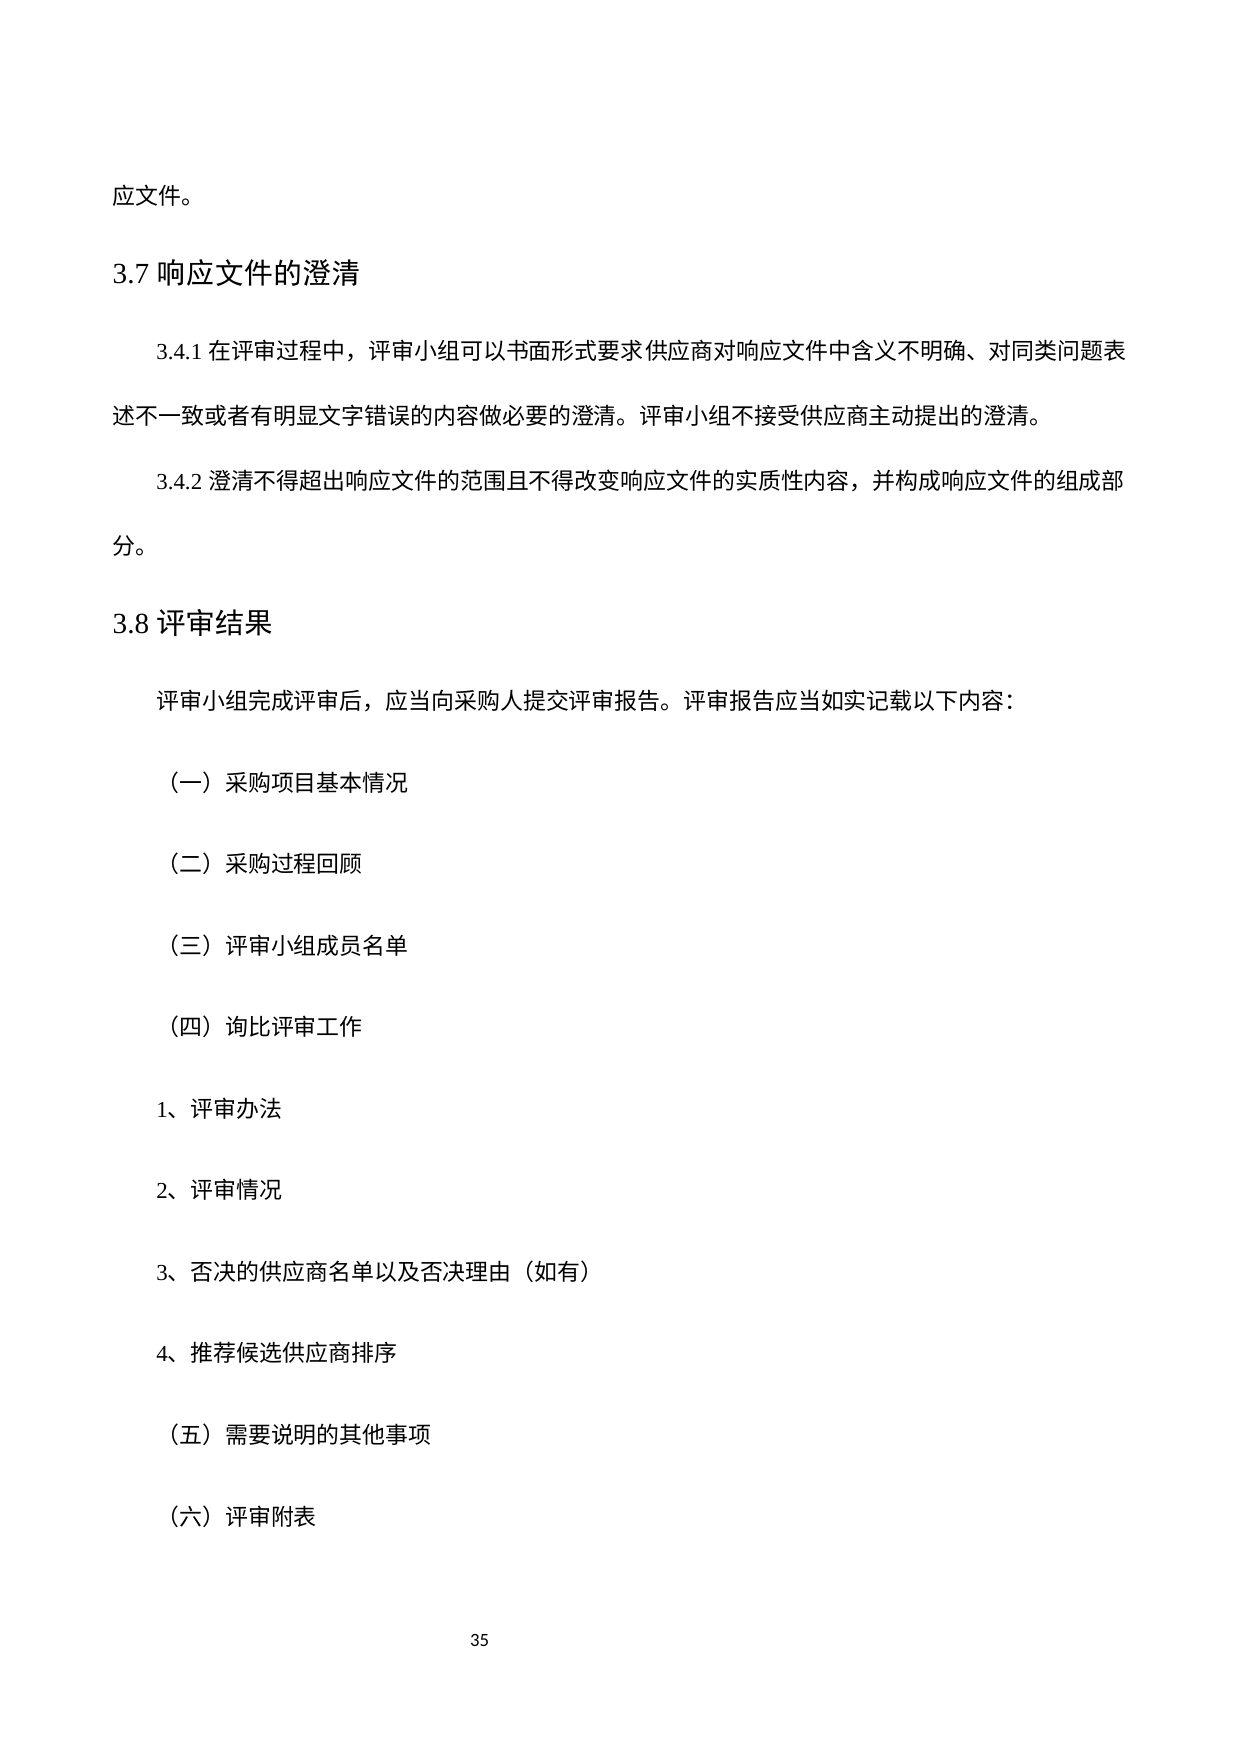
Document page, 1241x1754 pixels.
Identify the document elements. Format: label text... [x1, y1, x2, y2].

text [112, 162, 1128, 227]
text （二）采购过程回顾 [112, 830, 1128, 895]
text 4、推荐候选供应商排序 [112, 1319, 1128, 1384]
text 2、评审情况 [112, 1156, 1128, 1221]
text 评审小组完成评审后，应当向采购人提交评审报告。评审报告应当如实记载以下内容： [112, 667, 1128, 732]
text 3、否决的供应商名单以及否决理由（如有） [112, 1238, 1128, 1303]
text 3.7 响应文件的澄清 [112, 239, 1128, 304]
text （五）需要说明的其他事项 [112, 1401, 1128, 1466]
text （三）评审小组成员名单 [112, 912, 1128, 977]
text （六）评审附表 [112, 1483, 1128, 1548]
text 3.4.1 在评审过程中，评审小组可以书面形式要求供应商对响应文件中含义不明确、对同类问题表述不一致或者有明显文字错误的内容做必要的澄清。评审小组不接受供应商主动提出的澄清。 [112, 317, 1128, 447]
text （四）询比评审工作 [112, 993, 1128, 1058]
text 1、评审办法 [112, 1075, 1128, 1140]
text 3.8 评审结果 [112, 589, 1128, 654]
text （一）采购项目基本情况 [112, 748, 1128, 813]
text 3.4.2 澄清不得超出响应文件的范围且不得改变响应文件的实质性内容，并构成响应文件的组成部分。 [112, 447, 1128, 577]
